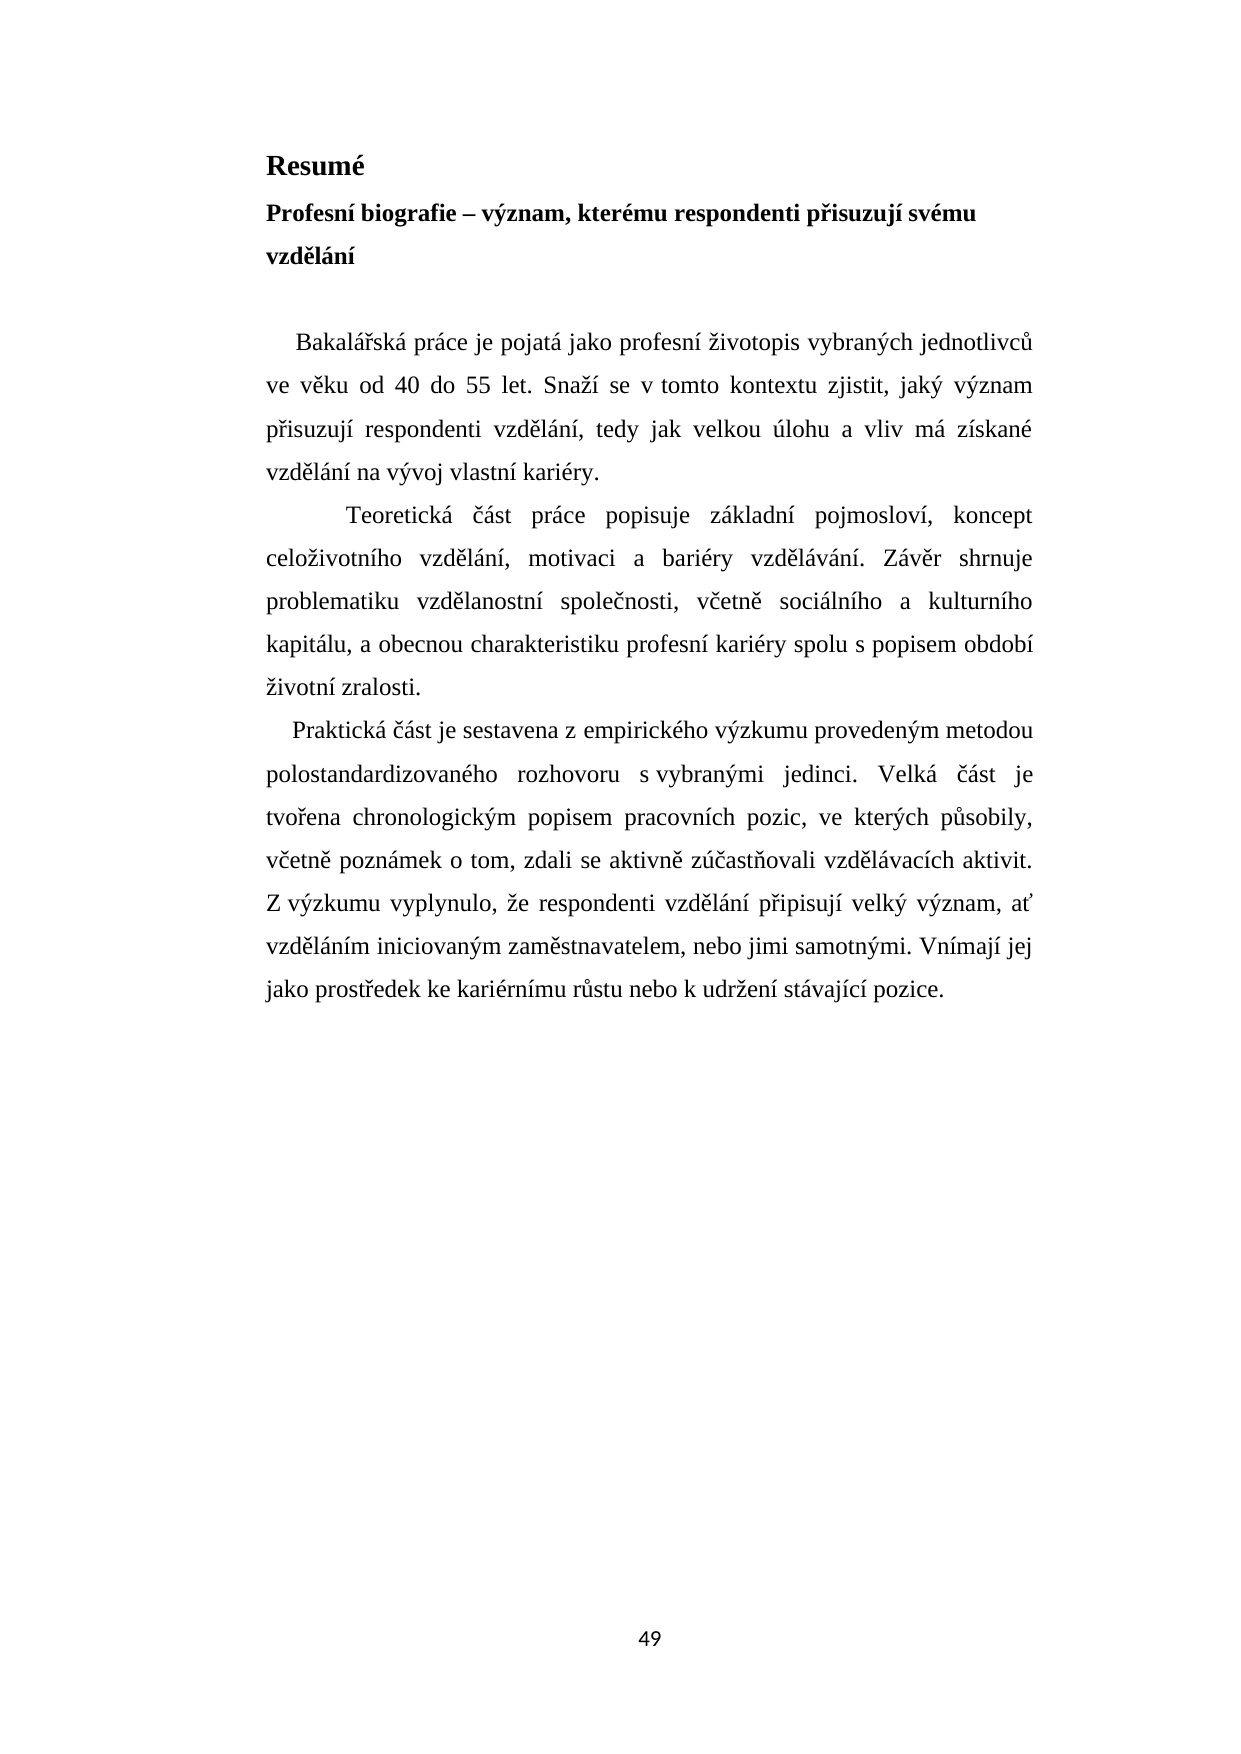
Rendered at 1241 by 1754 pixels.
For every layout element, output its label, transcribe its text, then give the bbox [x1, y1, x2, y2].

text Bakalářská práce je pojatá jako profesní životopis vybraných jednotlivců ve věku od 40 do 55 let. Snaží se v tomto kontextu zjistit, jaký význam přisuzují respondenti vzdělání, tedy jak velkou úlohu a vliv má získané vzdělání na vývoj vlastní kariéry. [266, 327, 1033, 486]
subtitle Resumé [266, 148, 1033, 181]
text Praktická část je sestavena z empirického výzkumu provedeným metodou polostandardizovaného rozhovoru s vybranými jedinci. Velká část je tvořena chronologickým popisem pracovních pozic, ve kterých působily, včetně poznámek o tom, zdali se aktivně zúčastňovali vzdělávacích aktivit. Z výzkumu vyplynulo, že respondenti vzdělání připisují velký význam, ať vzděláním iniciovaným zaměstnavatelem, nebo jimi samotnými. Vnímají jej jako prostředek ke kariérnímu růstu nebo k udržení stávající pozice. [266, 716, 1033, 1003]
text Profesní biografie – význam, kterému respondenti přisuzují svému vzdělání [266, 198, 1033, 270]
text Teoretická část práce popisuje základní pojmosloví, koncept celoživotního vzdělání, motivaci a bariéry vzdělávání. Závěr shrnuje problematiku vzdělanostní společnosti, včetně sociálního a kulturního kapitálu, a obecnou charakteristiku profesní kariéry spolu s popisem období životní zralosti. [266, 500, 1033, 701]
